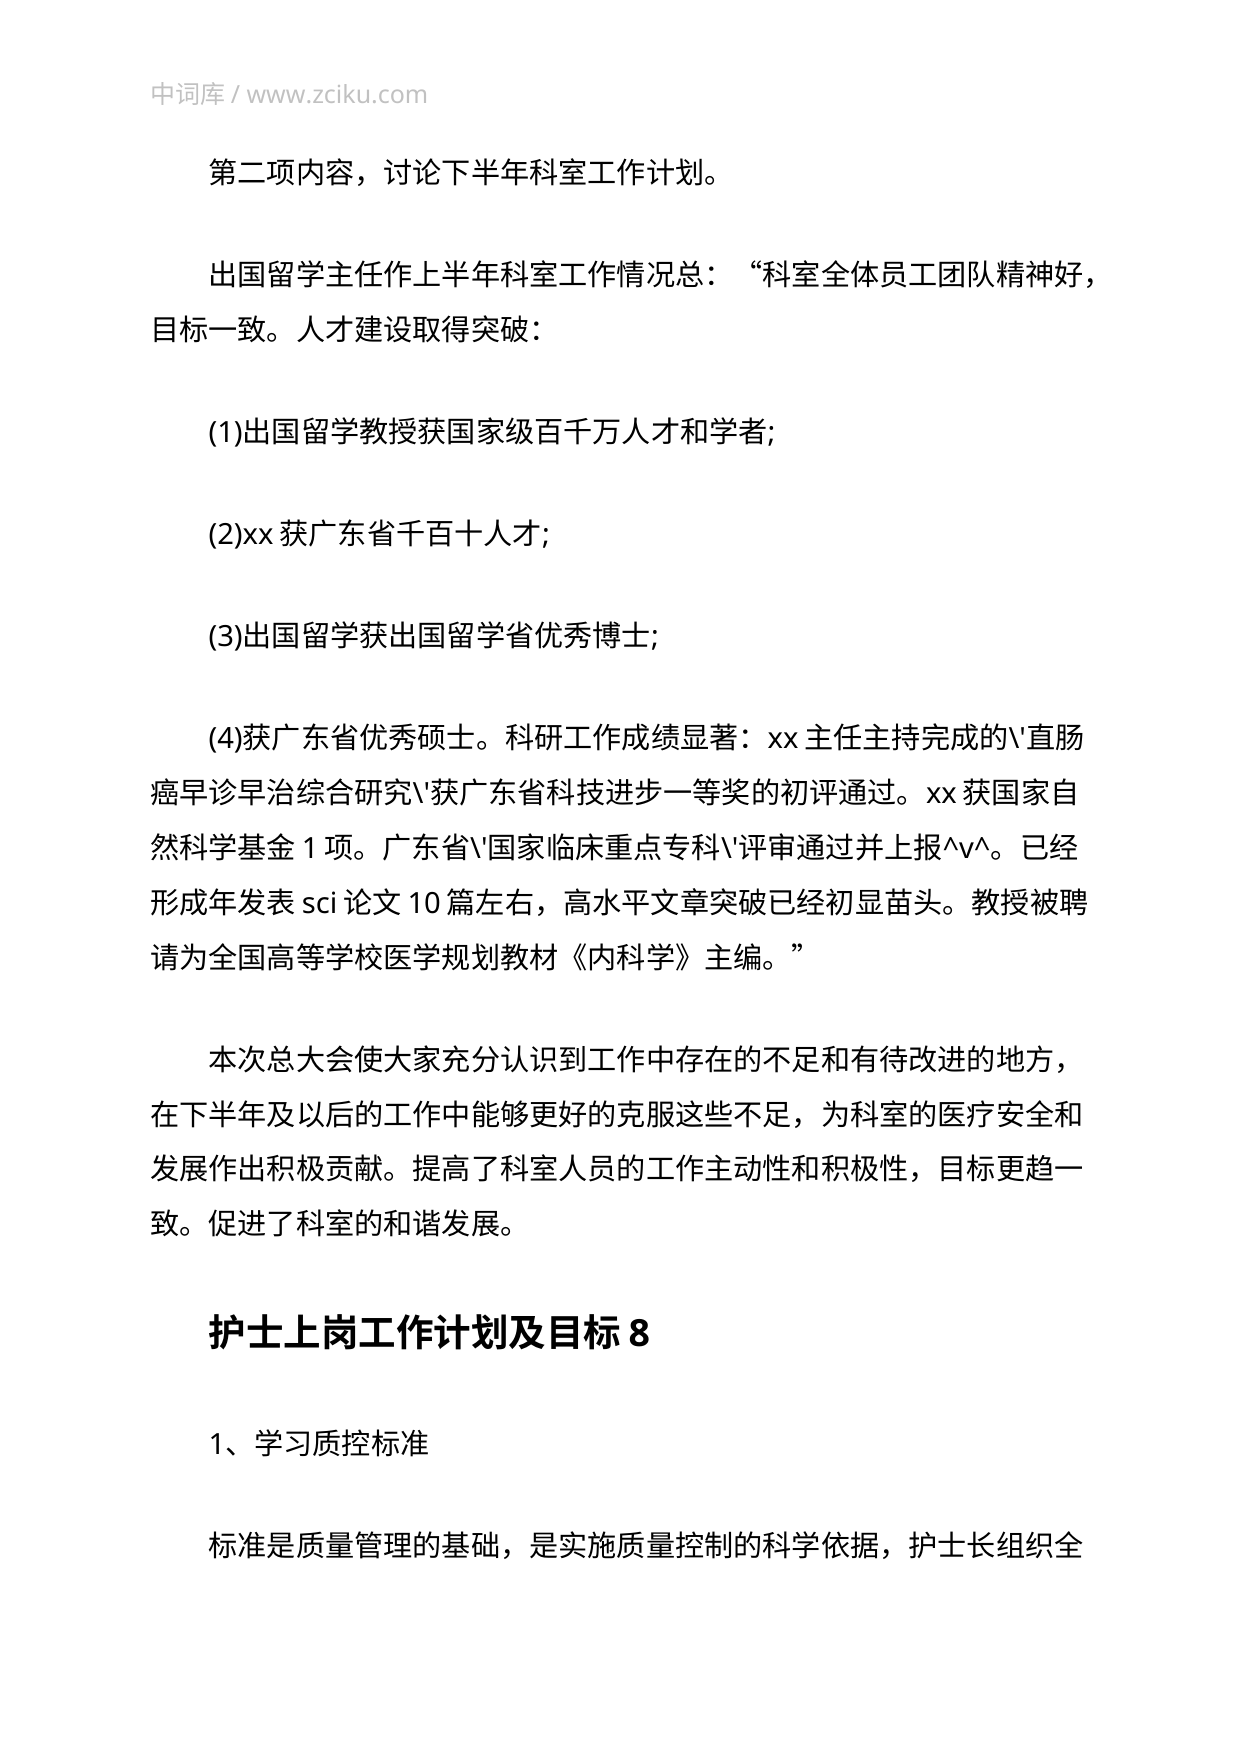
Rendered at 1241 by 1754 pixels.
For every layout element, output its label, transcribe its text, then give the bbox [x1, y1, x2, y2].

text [150, 1522, 1090, 1564]
text 第二项内容，讨论下半年科室工作计划。 [150, 150, 1090, 192]
text (1)出国留学教授获国家级百千万人才和学者; [150, 408, 1090, 451]
text 出国留学主任作上半年科室工作情况总：“科室全体员工团队精神好，目标一致。人才建设取得突破： [150, 252, 1090, 349]
text (3)出国留学获出国留学省优秀博士; [150, 612, 1090, 655]
text (4)获广东省优秀硕士。科研工作成绩显著：xx主任主持完成的\'直肠癌早诊早治综合研究\'获广东省科技进步一等奖的初评通过。xx获国家自然科学基金1项。广东省\'国家临床重点专科\'评审通过并上报^v^。已经形成年发表sci论文10篇左右，高水平文章突破已经初显苗头。教授被聘请为全国高等学校医学规划教材《内科学》主编。” [150, 714, 1090, 977]
text 本次总大会使大家充分认识到工作中存在的不足和有待改进的地方，在下半年及以后的工作中能够更好的克服这些不足，为科室的医疗安全和发展作出积极贡献。提高了科室人员的工作主动性和积极性，目标更趋一致。促进了科室的和谐发展。 [150, 1036, 1090, 1243]
text (2)xx获广东省千百十人才; [150, 510, 1090, 553]
text 1、学习质控标准 [150, 1420, 1090, 1463]
text 护士上岗工作计划及目标8 [150, 1303, 1090, 1357]
